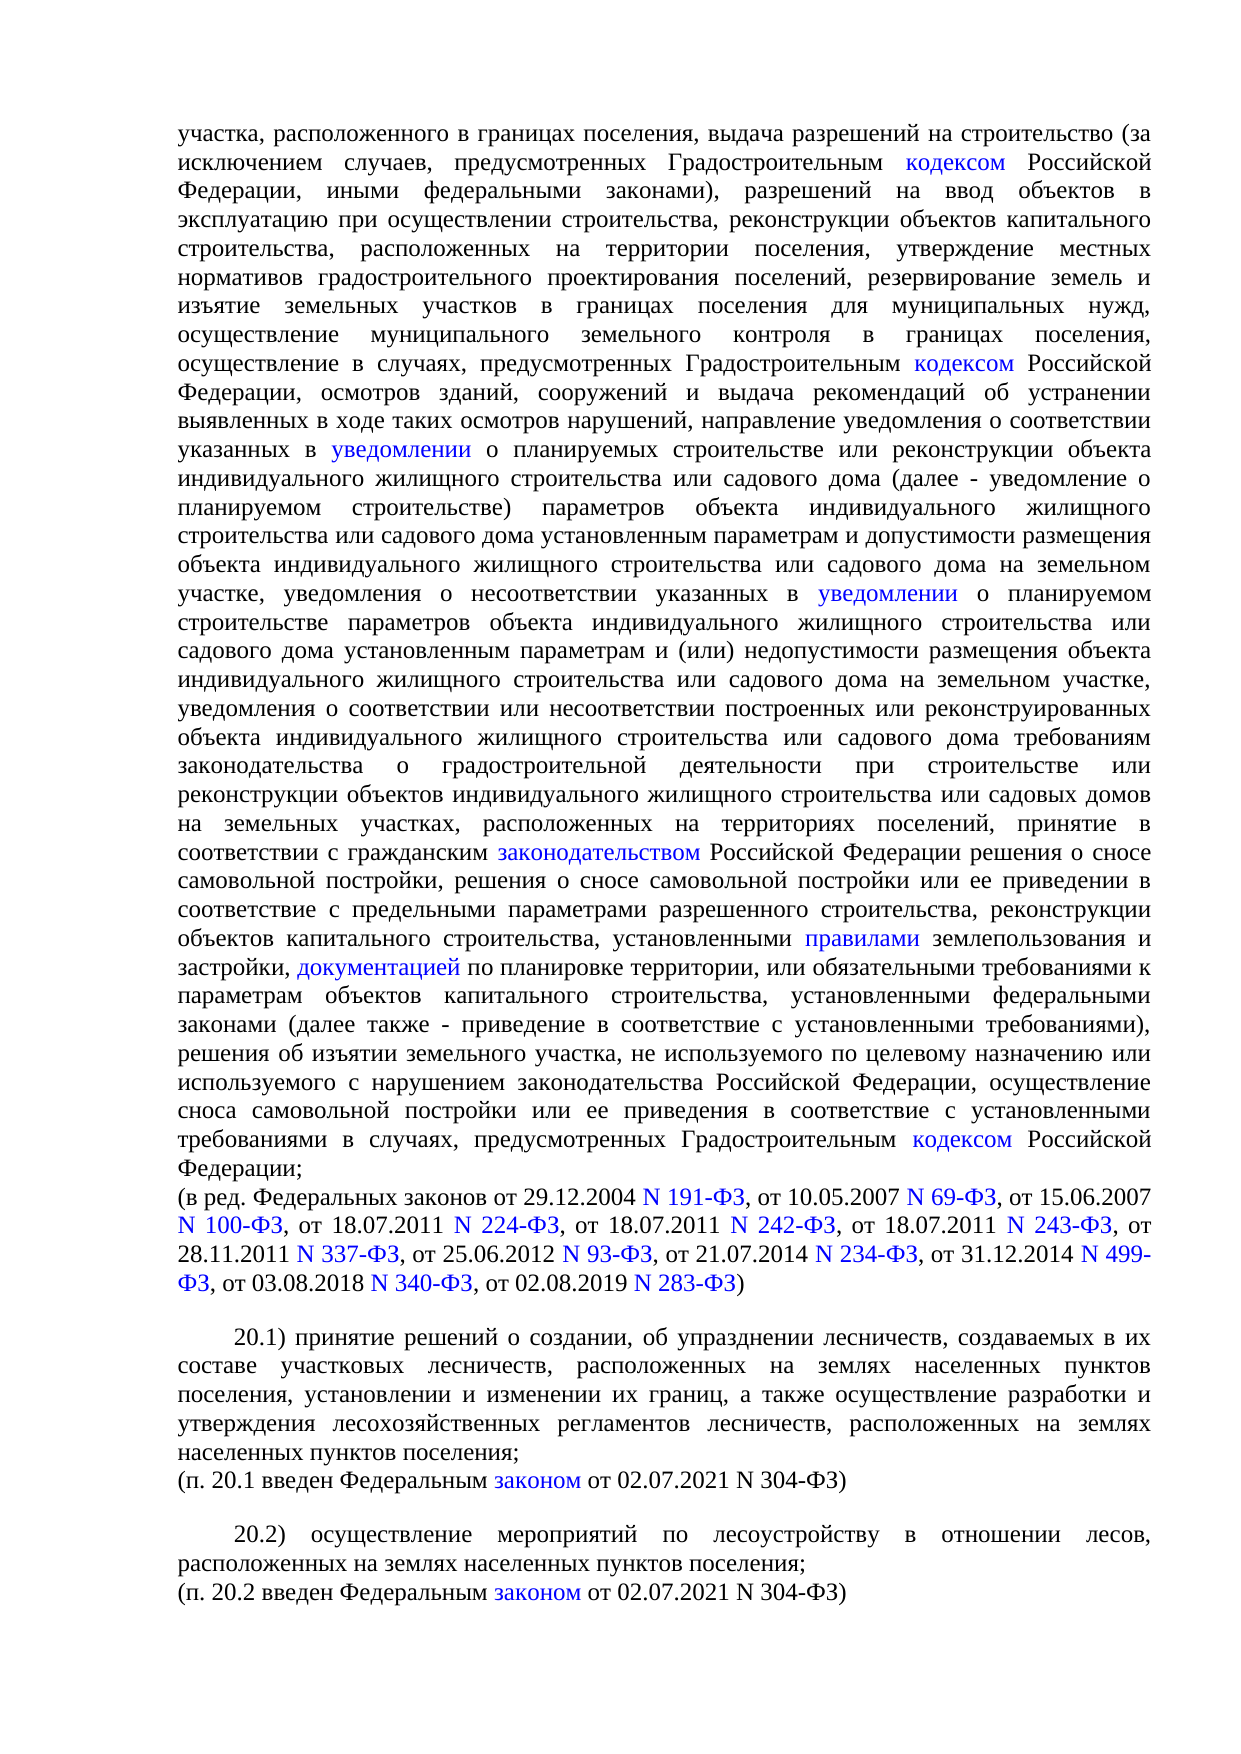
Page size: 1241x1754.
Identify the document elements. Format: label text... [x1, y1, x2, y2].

text 20.1) принятие решений о создании, об упразднении лесничеств, создаваемых в их составе участковых лесничеств, расположенных на землях населенных пунктов поселения, установлении и изменении их границ, а также осуществление разработки и утверждения лесохозяйственных регламентов лесничеств, расположенных на землях населенных пунктов поселения; [177, 1322, 1152, 1466]
text 20.2) осуществление мероприятий по лесоустройству в отношении лесов, расположенных на землях населенных пунктов поселения; [177, 1519, 1152, 1577]
text (в ред. Федеральных законов от 29.12.2004 N 191-ФЗ, от 10.05.2007 N 69-ФЗ, от 15.06.2007 N 100-ФЗ, от 18.07.2011 N 224-ФЗ, от 18.07.2011 N 242-ФЗ, от 18.07.2011 N 243-ФЗ, от 28.11.2011 N 337-ФЗ, от 25.06.2012 N 93-ФЗ, от 21.07.2014 N 234-ФЗ, от 31.12.2014 N 499-ФЗ, от 03.08.2018 N 340-ФЗ, от 02.08.2019 N 283-ФЗ) [177, 1182, 1152, 1297]
text (п. 20.2 введен Федеральным законом от 02.07.2021 N 304-ФЗ) [177, 1577, 1152, 1606]
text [177, 118, 1152, 1182]
text (п. 20.1 введен Федеральным законом от 02.07.2021 N 304-ФЗ) [177, 1466, 1152, 1494]
